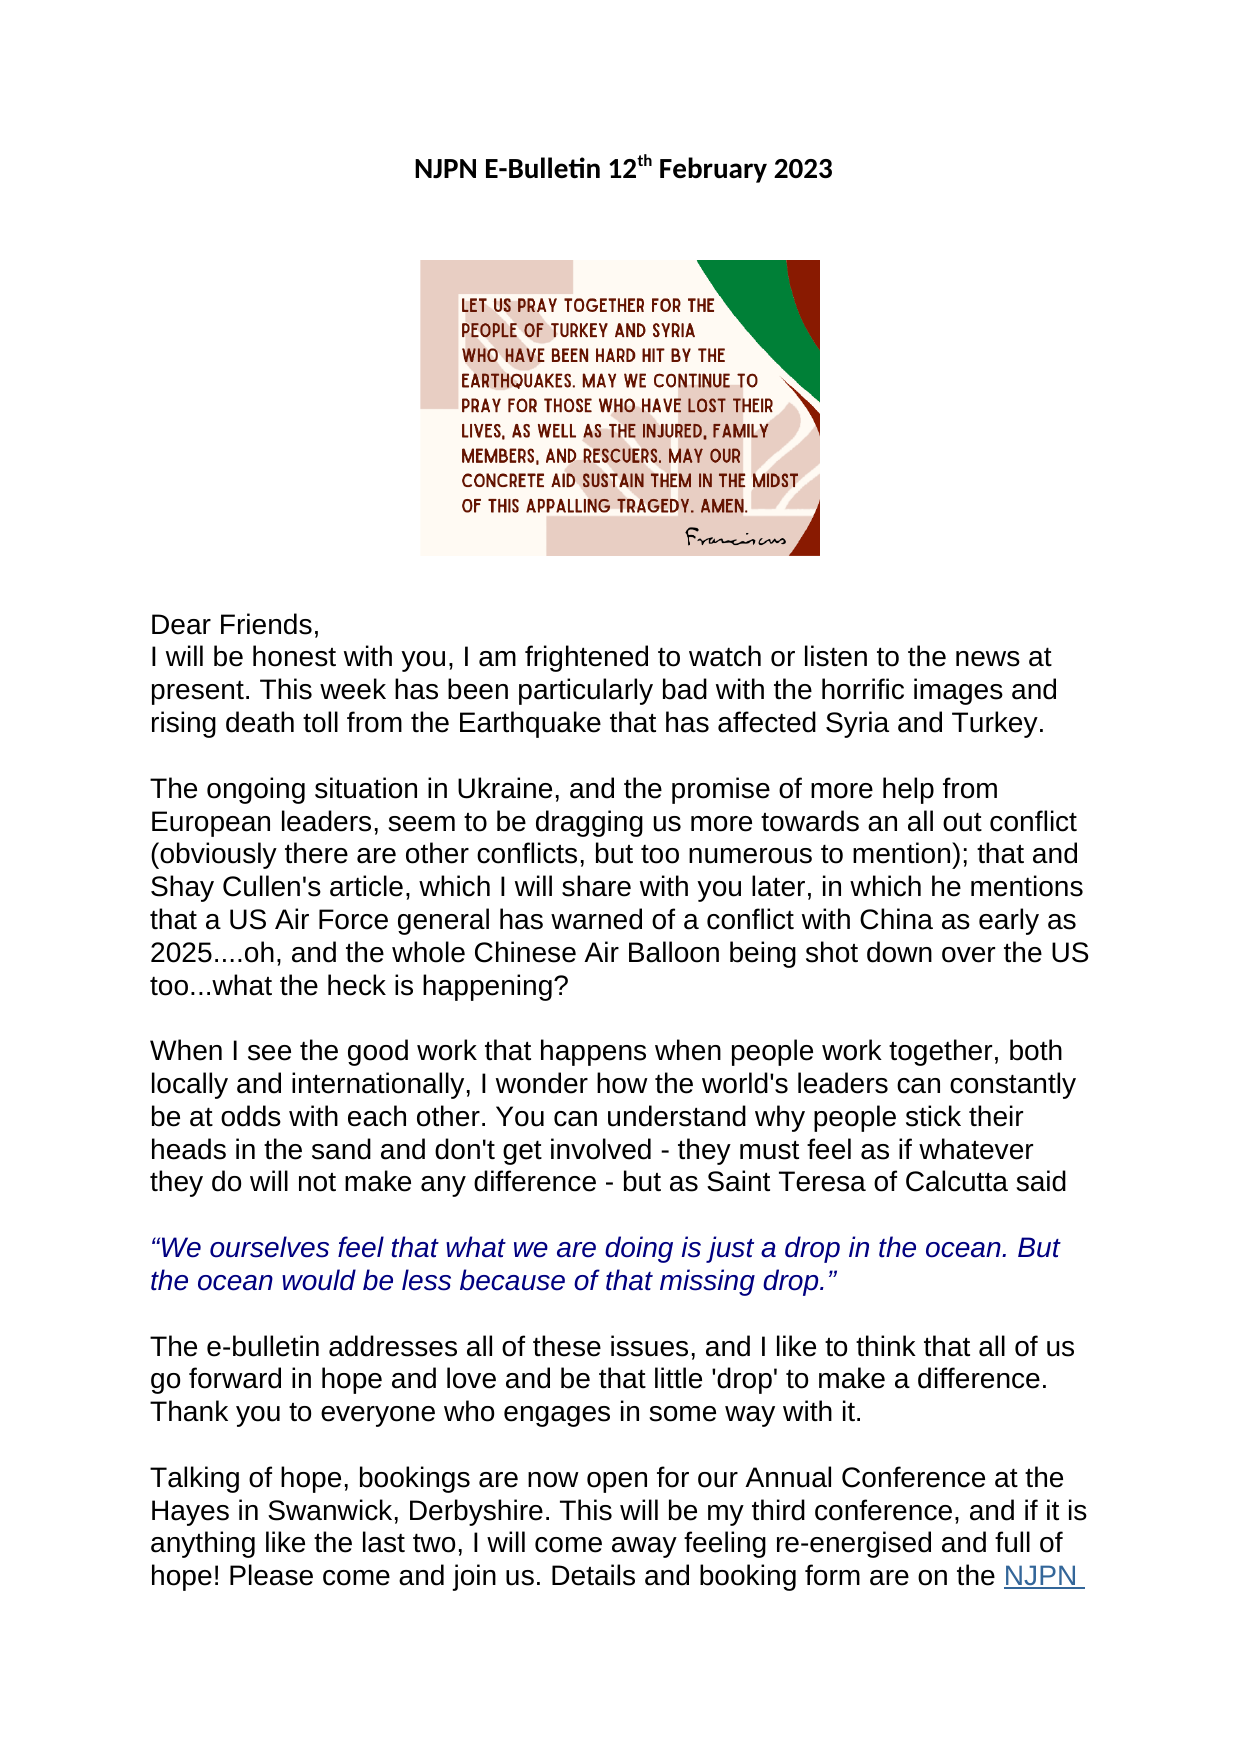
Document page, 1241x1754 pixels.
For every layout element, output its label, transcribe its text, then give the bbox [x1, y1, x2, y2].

text NJPN E-Bulletin 12th February 2023 [150, 150, 1090, 186]
picture [420, 260, 820, 556]
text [150, 640, 1090, 1592]
text Dear Friends, [150, 607, 1090, 640]
